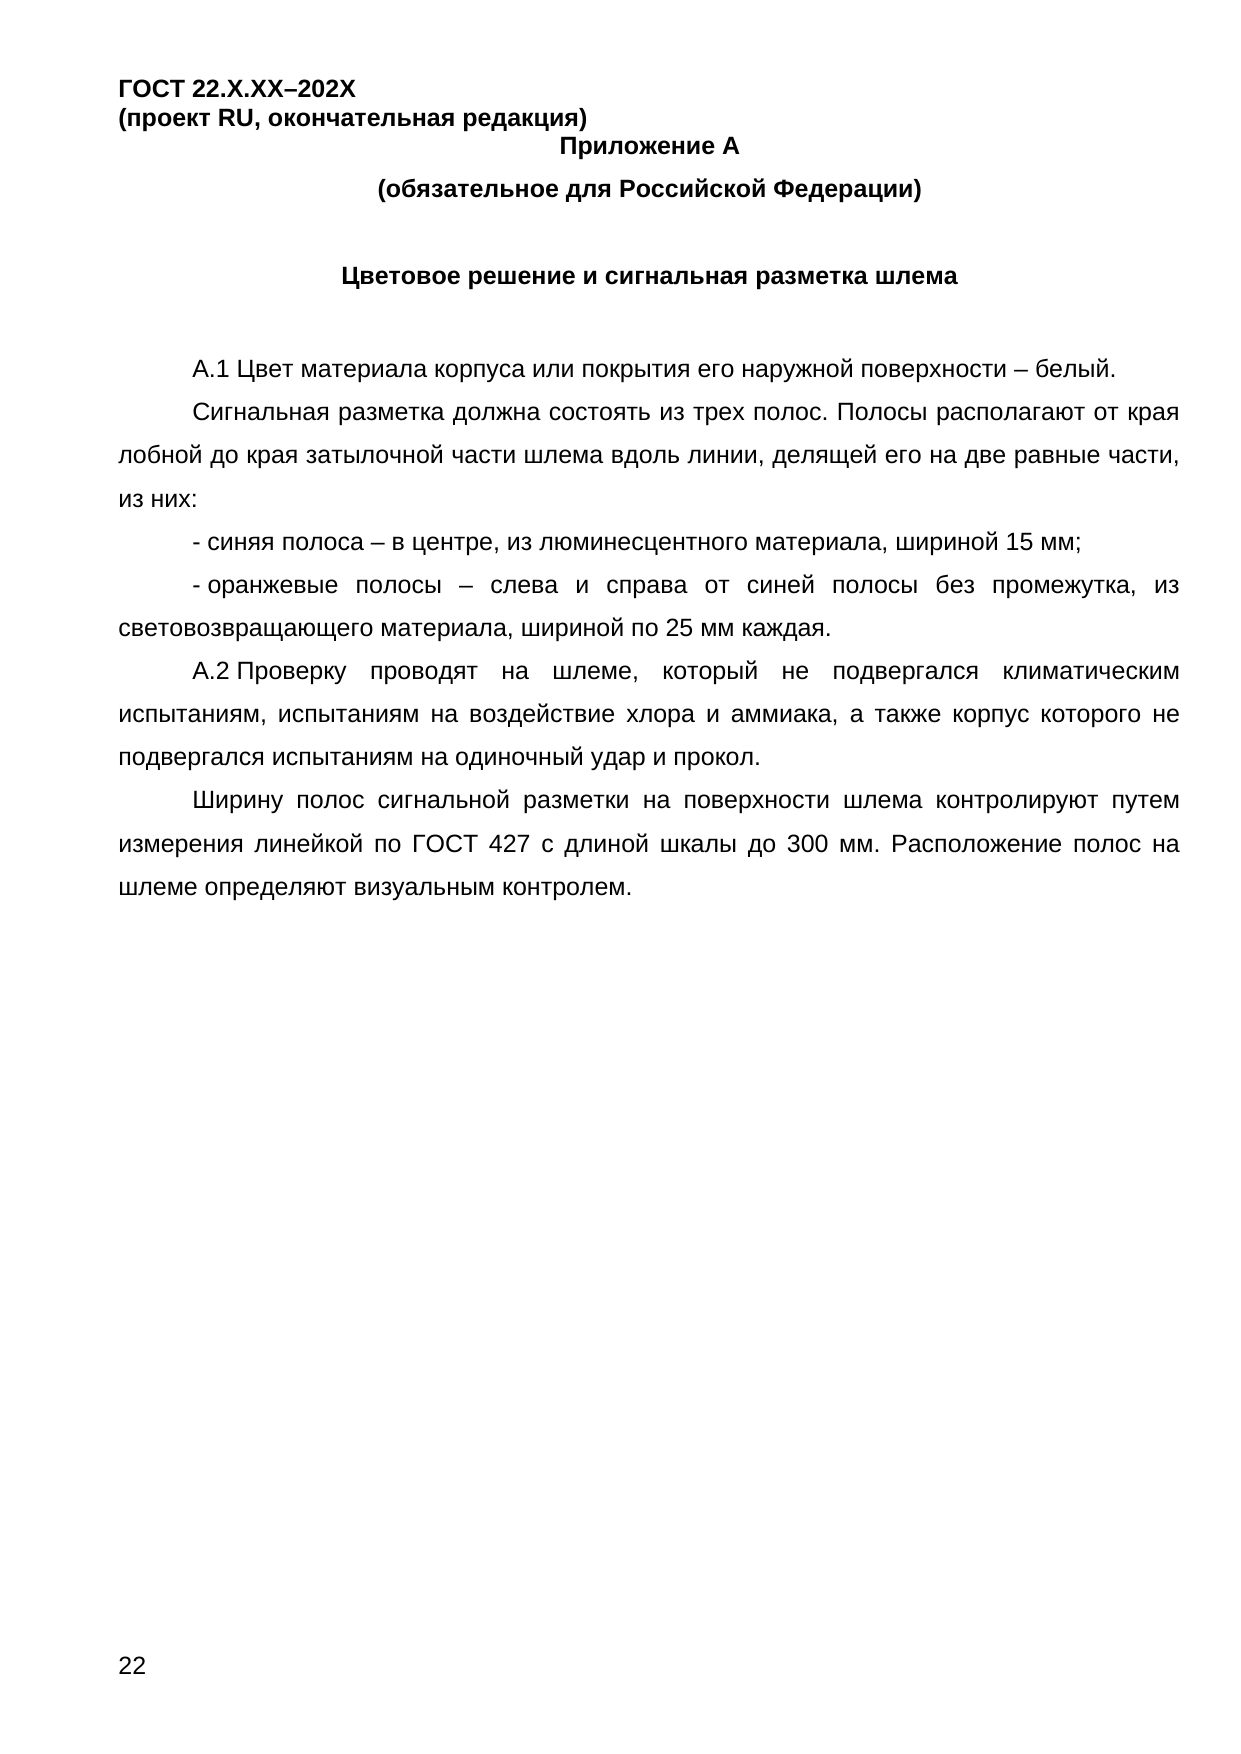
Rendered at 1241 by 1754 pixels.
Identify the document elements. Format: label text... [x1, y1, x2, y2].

text Цветовое решение и сигнальная разметка шлема [118, 261, 1181, 289]
text Ширину полос сигнальной разметки на поверхности шлема контролируют путем измерения линейкой по ГОСТ 427 с длиной шкалы до 300 мм. Расположение полос на шлеме определяют визуальным контролем. [118, 785, 1181, 900]
text Приложение А [118, 131, 1181, 160]
text - оранжевые полосы – слева и справа от синей полосы без промежутка, из световозвращающего материала, шириной по 25 мм каждая. [118, 570, 1181, 642]
text - синяя полоса – в центре, из люминесцентного материала, шириной 15 мм; [118, 527, 1181, 555]
text А.1 Цвет материала корпуса или покрытия его наружной поверхности – белый. [118, 354, 1181, 383]
text Сигнальная разметка должна состоять из трех полос. Полосы располагают от края лобной до края затылочной части шлема вдоль линии, делящей его на две равные части, из них: [118, 397, 1181, 512]
text (обязательное для Российской Федерации) [118, 174, 1181, 203]
text А.2 Проверку проводят на шлеме, который не подвергался климатическим испытаниям, испытаниям на воздействие хлора и аммиака, а также корпус которого не подвергался испытаниям на одиночный удар и прокол. [118, 656, 1181, 771]
